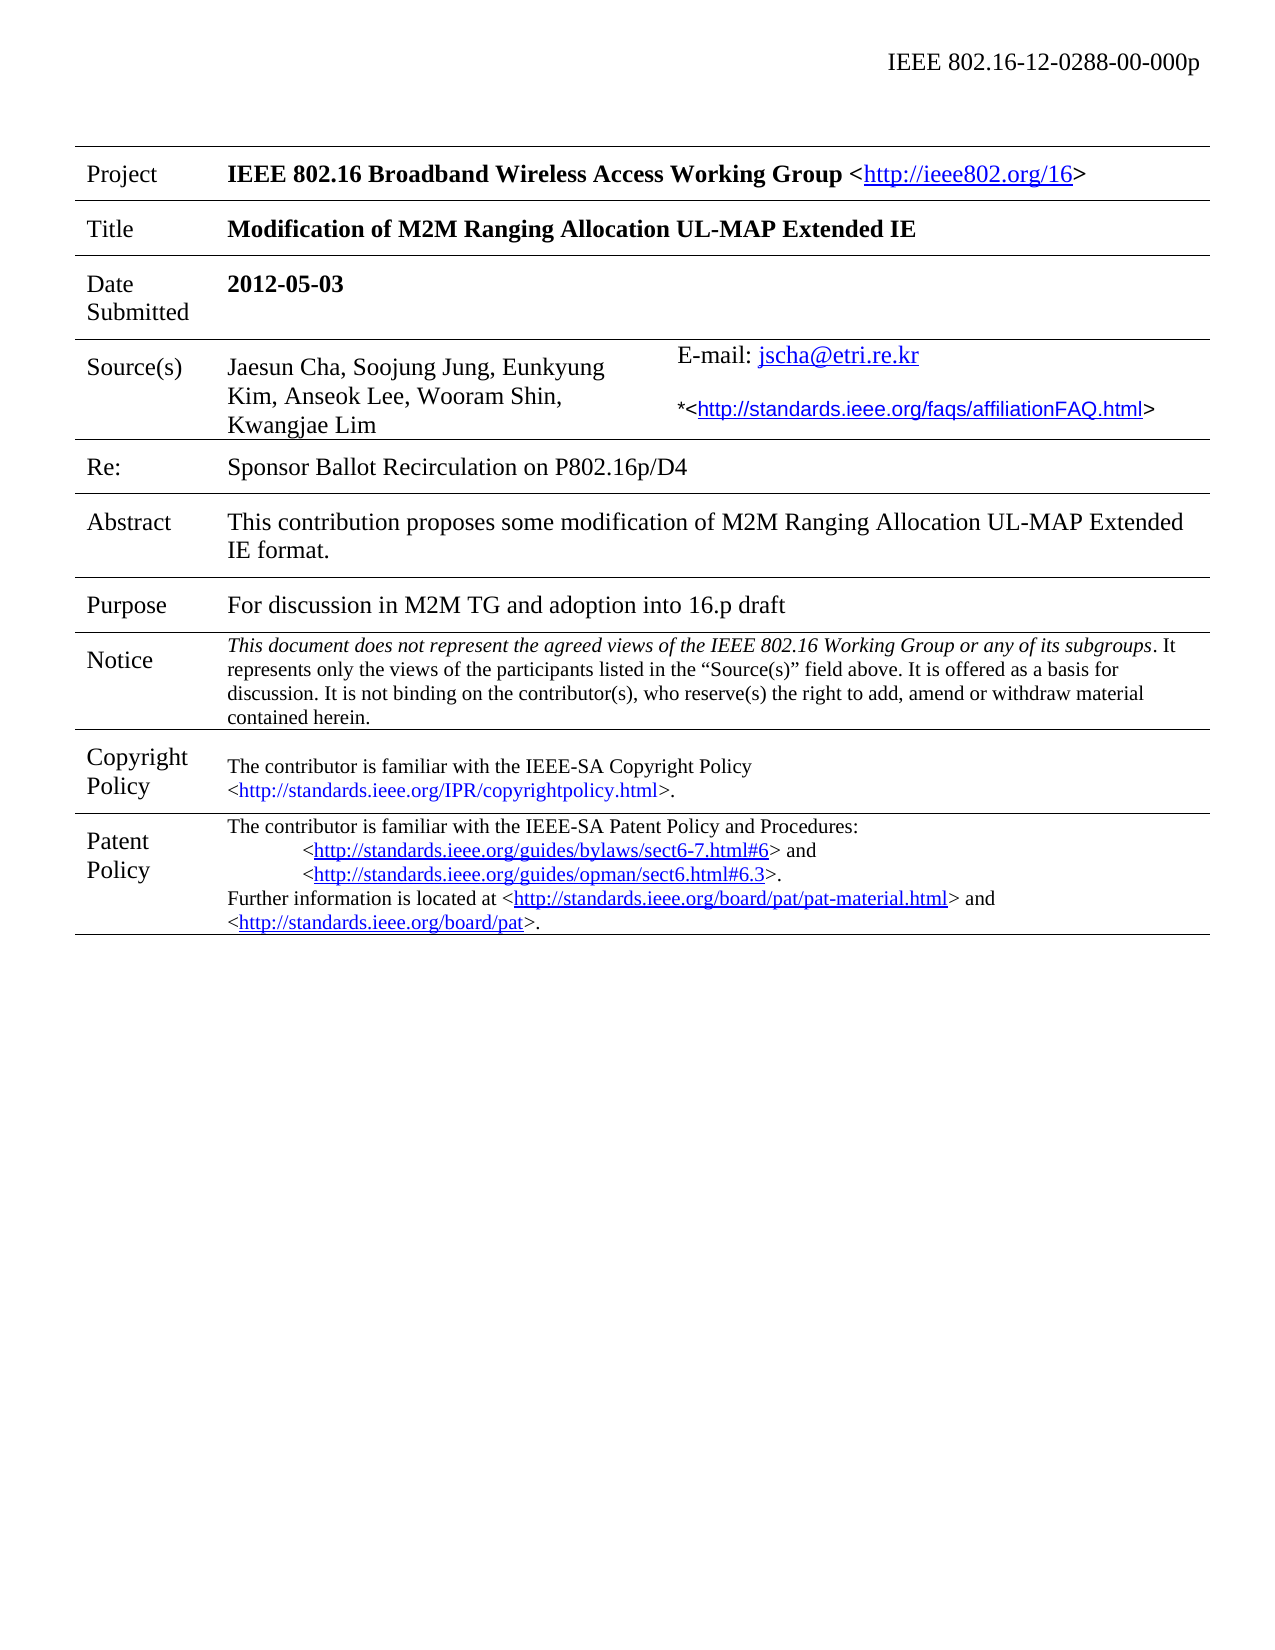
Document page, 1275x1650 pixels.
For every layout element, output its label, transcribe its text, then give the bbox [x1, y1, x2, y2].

table_cell This document does not represent the agreed views of the IEEE 802.16 Working Group or any of its subgroups. It represents only the views of the participants listed in the “Source(s)” field above. It is offered as a basis for discussion. It is not binding on the contributor(s), who reserve(s) the right to add, amend or withdraw material contained herein. [216, 633, 1209, 729]
table_header Project [75, 147, 216, 200]
table_cell E-mail: jscha@etri.re.kr *<http://standards.ieee.org/faqs/affiliationFAQ.html> [666, 340, 1209, 438]
table_cell This contribution proposes some modification of M2M Ranging Allocation UL-MAP Extended IE format. [216, 494, 1209, 577]
table_cell Copyright Policy [75, 730, 216, 812]
table_cell The contributor is familiar with the IEEE-SA Patent Policy and Procedures: <http://standards.ieee.org/guides/bylaws/sect6-7.html#6> and <http://standards.ieee.org/guides/opman/sect6.html#6.3>. Further information is located at <http://standards.ieee.org/board/pat/pat-material.html> and <http://standards.ieee.org/board/pat>. [216, 814, 1209, 934]
table_cell Purpose [75, 578, 216, 632]
table_cell Source(s) [75, 340, 216, 438]
table_header IEEE 802.16 Broadband Wireless Access Working Group <http://ieee802.org/16> [216, 147, 1209, 200]
table_cell Title [75, 201, 216, 255]
table_cell For discussion in M2M TG and adoption into 16.p draft [216, 578, 1209, 632]
table_cell Abstract [75, 494, 216, 577]
table_cell Date Submitted [75, 256, 216, 339]
table_cell The contributor is familiar with the IEEE-SA Copyright Policy <http://standards.ieee.org/IPR/copyrightpolicy.html>. [216, 730, 1209, 812]
table_cell Sponsor Ballot Recirculation on P802.16p/D4 [216, 440, 1209, 493]
table_cell 2012-05-03 [216, 256, 1209, 339]
table_cell Modification of M2M Ranging Allocation UL-MAP Extended IE [216, 201, 1209, 255]
table_cell Re: [75, 440, 216, 493]
table_cell Patent Policy [75, 814, 216, 934]
table_cell Jaesun Cha, Soojung Jung, Eunkyung Kim, Anseok Lee, Wooram Shin, Kwangjae Lim [216, 340, 666, 438]
table_cell Notice [75, 633, 216, 729]
